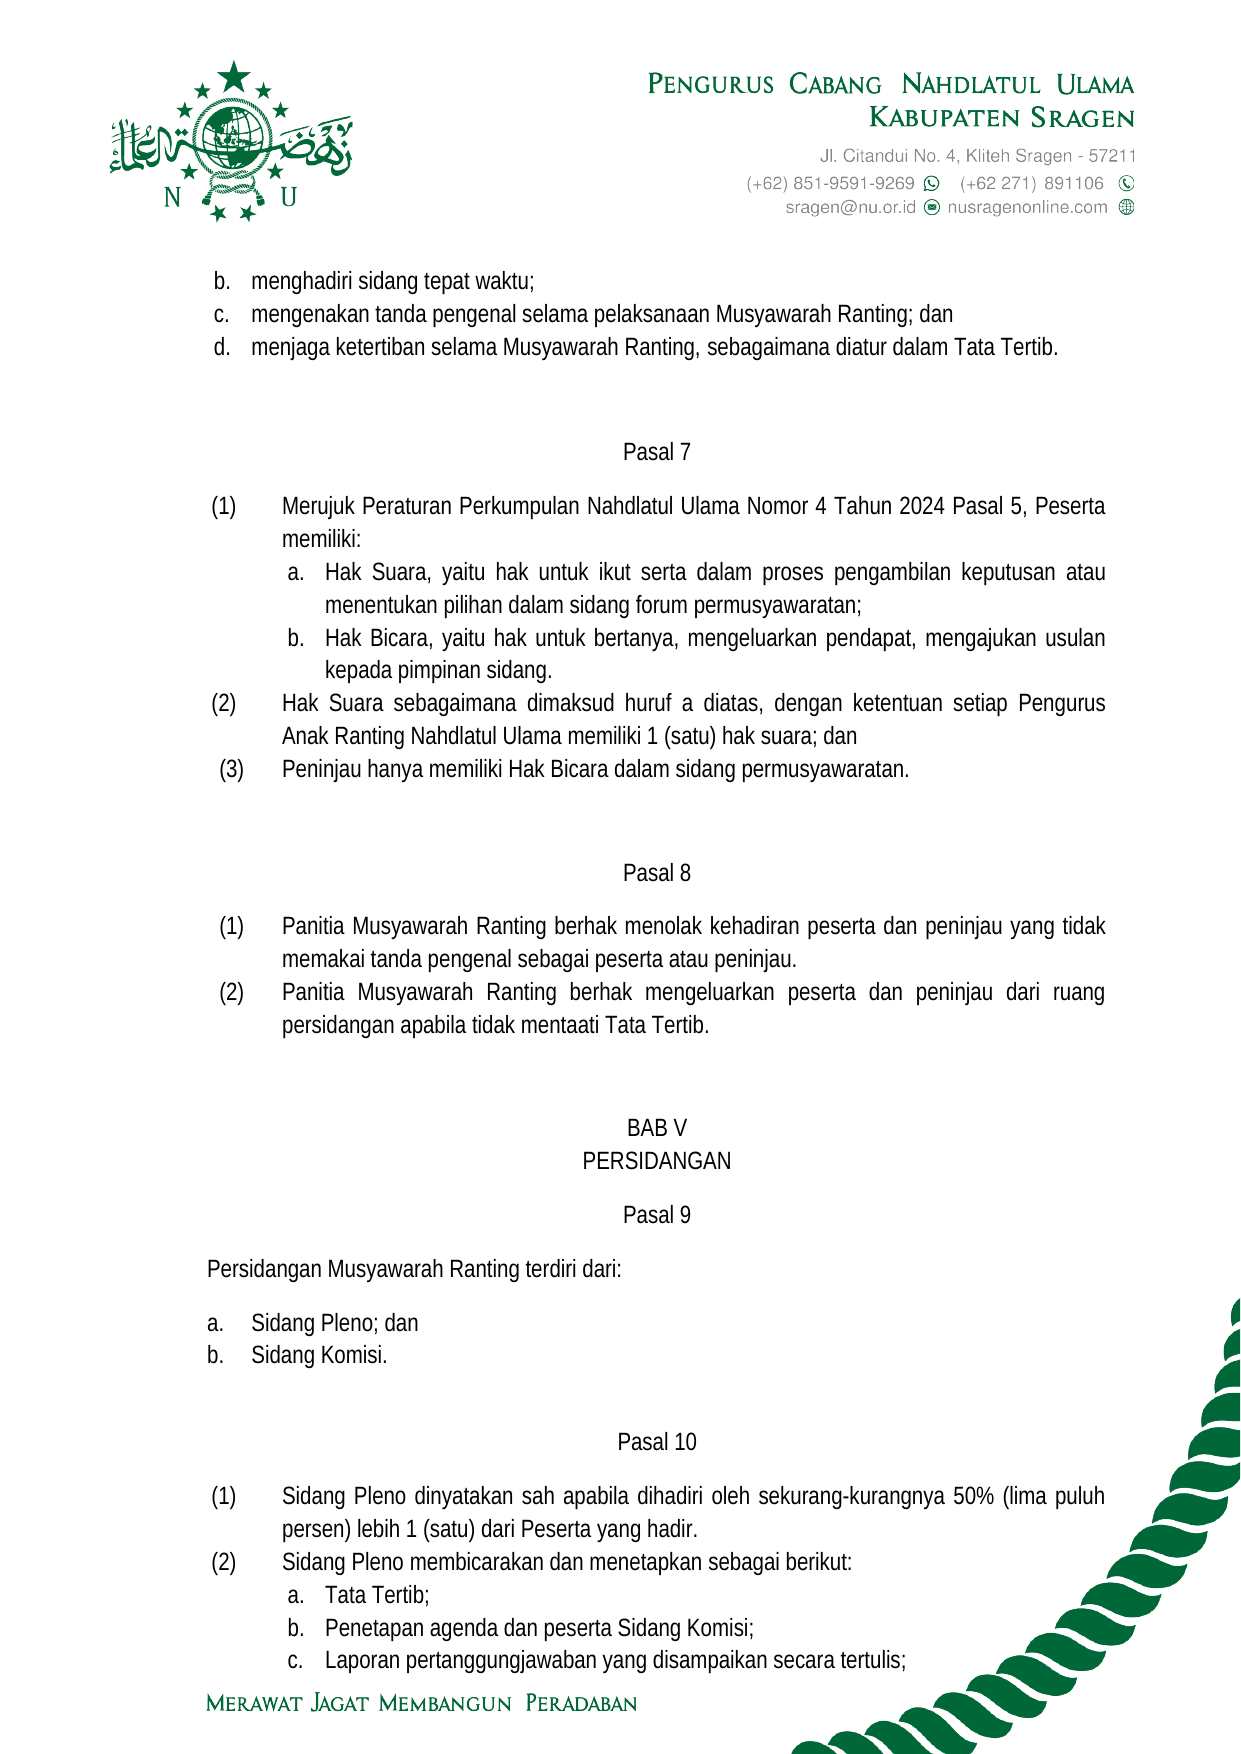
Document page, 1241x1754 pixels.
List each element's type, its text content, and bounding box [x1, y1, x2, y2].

list Sidang Komisi. [207, 1341, 1107, 1369]
text Pasal 7 [207, 437, 1107, 466]
list Tata Tertib; [287, 1580, 1107, 1608]
list Merujuk Peraturan Perkumpulan Nahdlatul Ulama Nomor 4 Tahun 2024 Pasal 5, Peserta memiliki: [236, 491, 1107, 552]
list Penetapan agenda dan peserta Sidang Komisi; [287, 1613, 1107, 1641]
text Pasal 10 [207, 1427, 1107, 1456]
list menjaga ketertiban selama Musyawarah Ranting, sebagaimana diatur dalam Tata Tertib. [214, 332, 1107, 360]
list Sidang Pleno; dan [207, 1308, 1107, 1336]
list Panitia Musyawarah Ranting berhak mengeluarkan peserta dan peninjau dari ruang persidangan apabila tidak mentaati Tata Tertib. [244, 977, 1107, 1039]
list Hak Suara, yaitu hak untuk ikut serta dalam proses pengambilan keputusan atau menentukan pilihan dalam sidang forum permusyawaratan; [287, 557, 1107, 618]
text Pasal 8 [207, 858, 1107, 886]
list Sidang Pleno dinyatakan sah apabila dihadiri oleh sekurang-kurangnya 50% (lima puluh persen) lebih 1 (satu) dari Peserta yang hadir. [236, 1481, 1107, 1542]
list Peninjau hanya memiliki Hak Bicara dalam sidang permusyawaratan. [244, 754, 1107, 783]
picture [790, 1285, 1241, 1754]
text PERSIDANGAN [207, 1146, 1107, 1175]
list Laporan pertanggungjawaban yang disampaikan secara tertulis; [287, 1646, 1107, 1674]
text Persidangan Musyawarah Ranting terdiri dari: [207, 1254, 1107, 1282]
list mengenakan tanda pengenal selama pelaksanaan Musyawarah Ranting; dan [214, 299, 1107, 327]
list Sidang Pleno membicarakan dan menetapkan sebagai berikut: [236, 1547, 1107, 1575]
list menghadiri sidang tepat waktu; [214, 266, 1107, 294]
list Panitia Musyawarah Ranting berhak menolak kehadiran peserta dan peninjau yang tidak memakai tanda pengenal sebagai peserta atau peninjau. [244, 911, 1107, 973]
picture [648, 72, 1134, 217]
picture [206, 1692, 637, 1712]
text BAB V [207, 1113, 1107, 1142]
list Hak Suara sebagaimana dimaksud huruf a diatas, dengan ketentuan setiap Pengurus Anak Ranting Nahdlatul Ulama memiliki 1 (satu) hak suara; dan [236, 688, 1107, 750]
text Pasal 9 [207, 1200, 1107, 1229]
picture [109, 59, 353, 223]
list Hak Bicara, yaitu hak untuk bertanya, mengeluarkan pendapat, mengajukan usulan kepada pimpinan sidang. [287, 622, 1107, 684]
